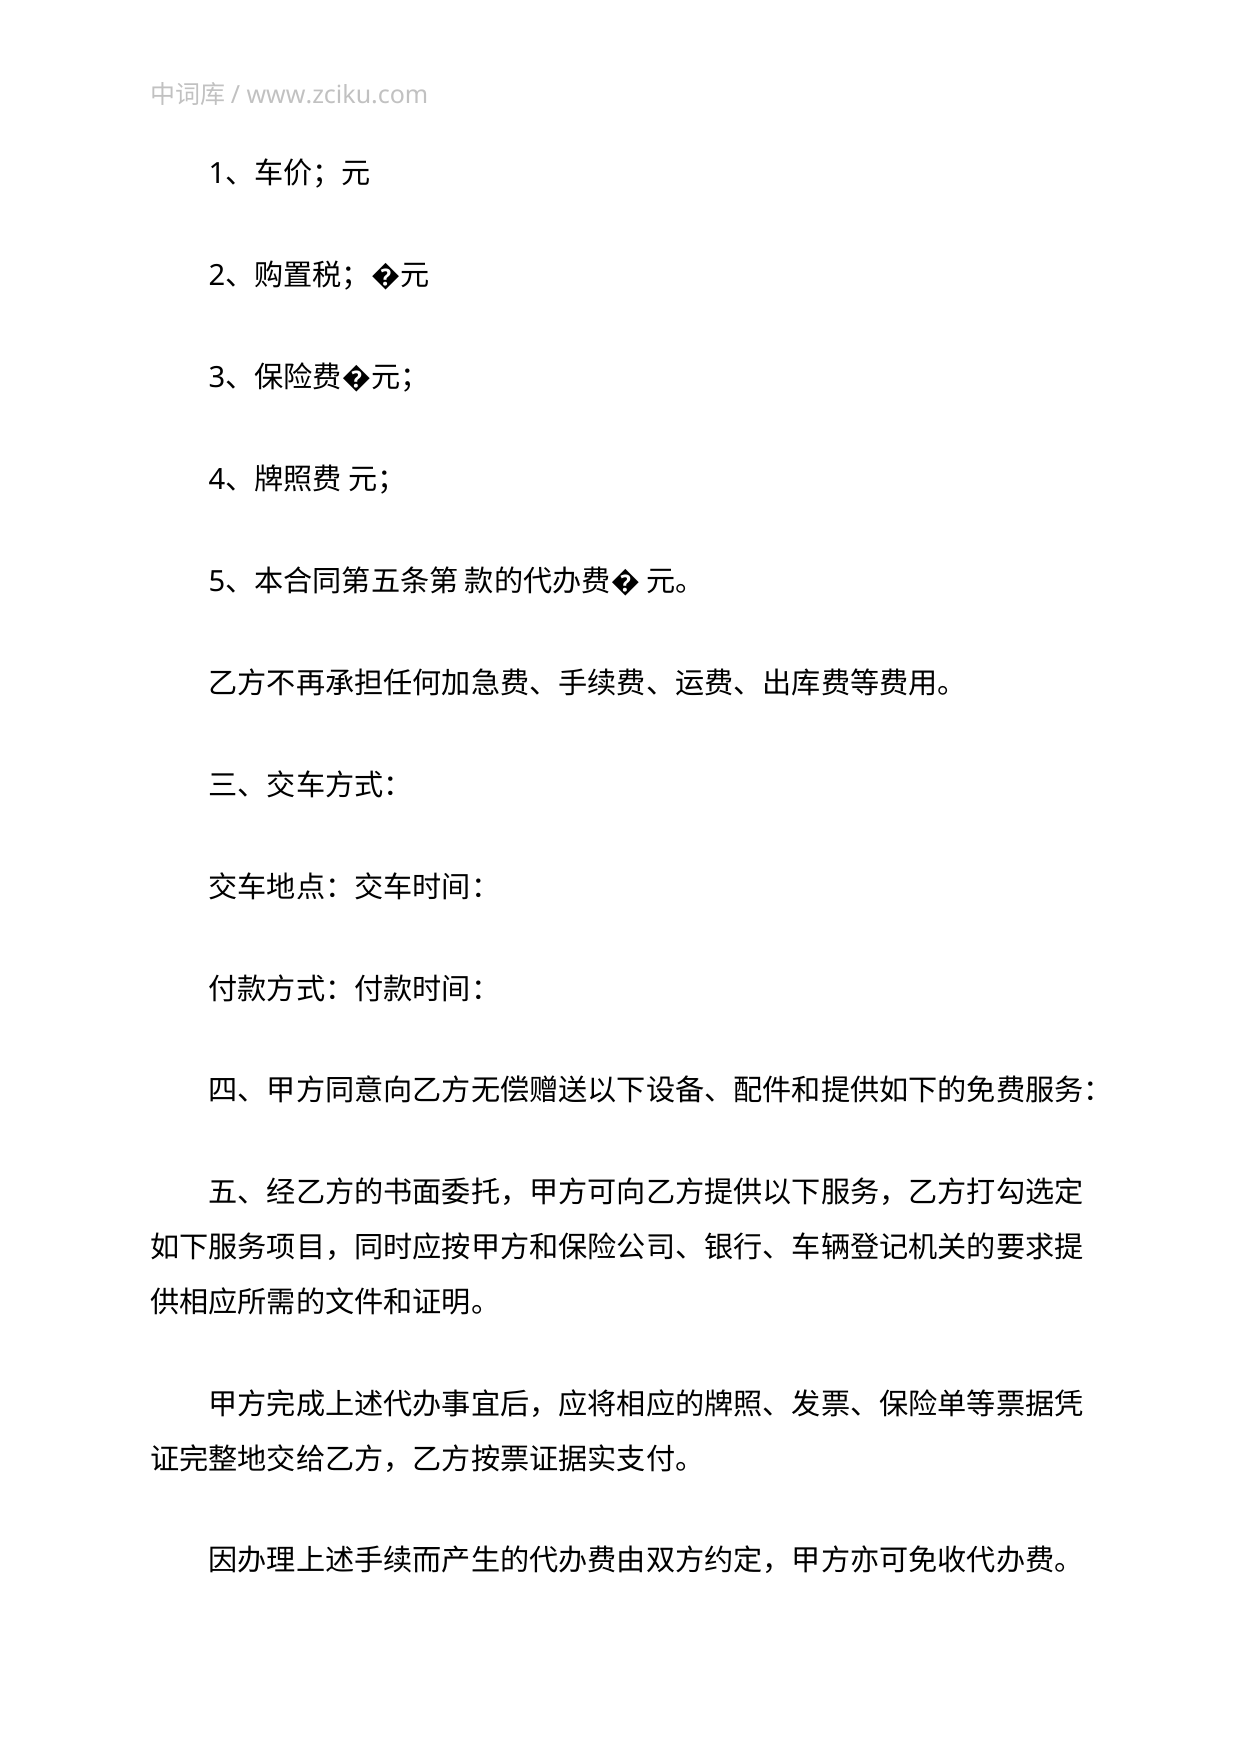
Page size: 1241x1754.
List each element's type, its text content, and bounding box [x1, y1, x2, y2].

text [150, 1537, 1090, 1579]
text 2、购置税；�元 [150, 252, 1090, 294]
text 三、交车方式： [150, 762, 1090, 804]
text 1、车价；元 [150, 150, 1090, 192]
text 5、本合同第五条第 款的代办费� 元。 [150, 558, 1090, 600]
text 乙方不再承担任何加急费、手续费、运费、出库费等费用。 [150, 660, 1090, 702]
text 4、牌照费 元； [150, 456, 1090, 498]
text 四、甲方同意向乙方无偿赠送以下设备、配件和提供如下的免费服务： [150, 1067, 1090, 1109]
text 付款方式：付款时间： [150, 965, 1090, 1007]
text 3、保险费�元； [150, 354, 1090, 396]
text 交车地点：交车时间： [150, 863, 1090, 906]
text 甲方完成上述代办事宜后，应将相应的牌照、发票、保险单等票据凭证完整地交给乙方，乙方按票证据实支付。 [150, 1380, 1090, 1477]
text 五、经乙方的书面委托，甲方可向乙方提供以下服务，乙方打勾选定如下服务项目，同时应按甲方和保险公司、银行、车辆登记机关的要求提供相应所需的文件和证明。 [150, 1169, 1090, 1321]
